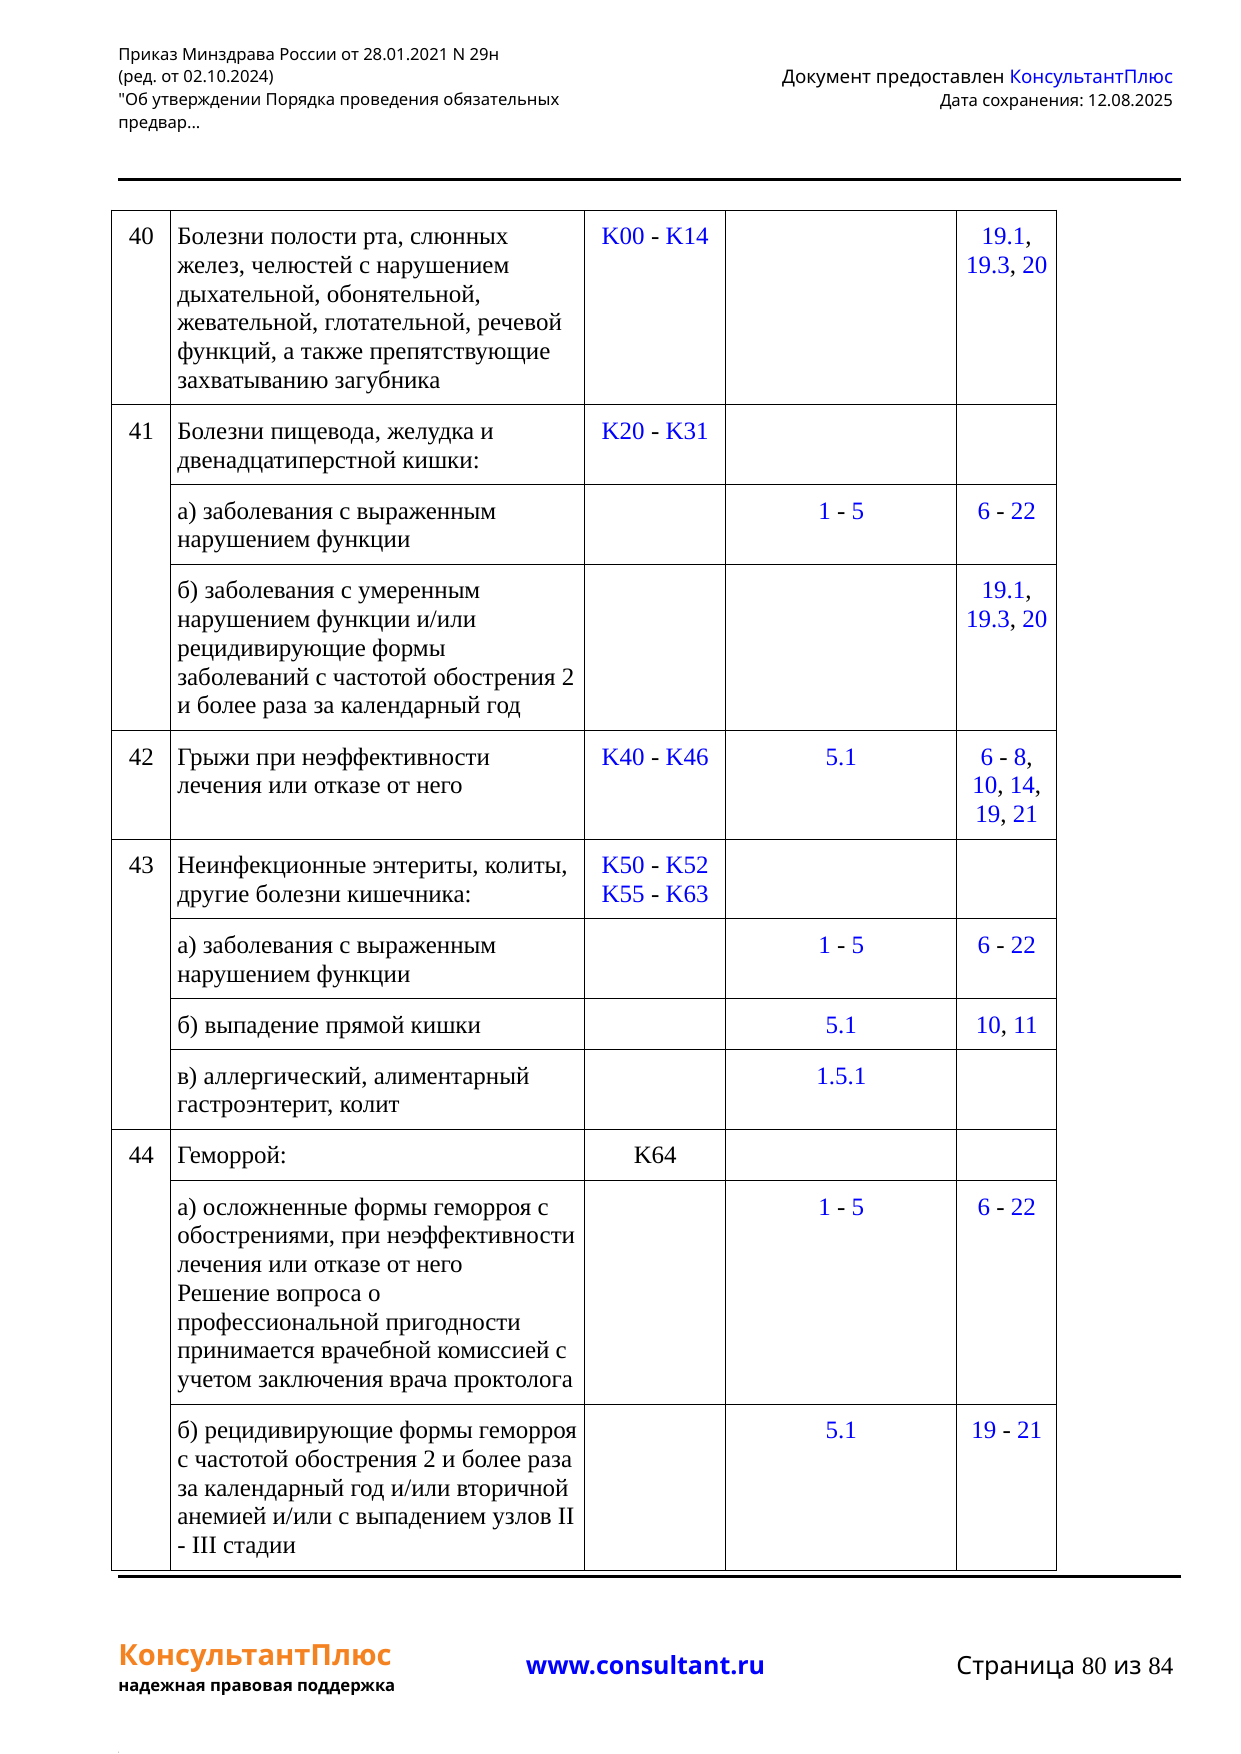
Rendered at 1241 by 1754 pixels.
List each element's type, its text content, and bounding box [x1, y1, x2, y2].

table_cell Неинфекционные энтериты, колиты, другие болезни кишечника: [171, 840, 584, 918]
table_cell 1 - 5 [726, 485, 956, 564]
table_cell Болезни пищевода, желудка и двенадцатиперстной кишки: [171, 405, 584, 484]
table_cell [726, 211, 956, 404]
table_cell 40 [112, 211, 170, 404]
table_cell а) заболевания с выраженным нарушением функции [171, 485, 584, 564]
table_cell [957, 840, 1056, 918]
table_cell K40 - K46 [585, 731, 725, 838]
table_cell 44 [112, 1130, 170, 1569]
table_cell 43 [112, 840, 170, 1129]
table_cell [726, 565, 956, 730]
table_cell [585, 485, 725, 564]
table_cell [957, 405, 1056, 484]
table_cell 6 - 22 [957, 1181, 1056, 1403]
table_cell в) аллергический, алиментарный гастроэнтерит, колит [171, 1050, 584, 1129]
table_cell [585, 919, 725, 998]
table_cell [726, 840, 956, 918]
table_cell б) рецидивирующие формы геморроя с частотой обострения 2 и более раза за календарный год и/или вторичной анемией и/или с выпадением узлов II - III стадии [171, 1405, 584, 1569]
table_cell K64 [585, 1130, 725, 1180]
table_cell 1 - 5 [726, 919, 956, 998]
table_cell [957, 1050, 1056, 1129]
table_cell 6 - 22 [957, 919, 1056, 998]
table_cell 5.1 [726, 731, 956, 838]
table_cell 19.1, 19.3, 20 [957, 565, 1056, 730]
table_cell Геморрой: [171, 1130, 584, 1180]
table_cell 41 [112, 405, 170, 730]
table_cell [726, 1130, 956, 1180]
table_cell K00 - K14 [585, 211, 725, 404]
table_cell 42 [112, 731, 170, 838]
table_cell 1 - 5 [726, 1181, 956, 1403]
table_cell 10, 11 [957, 999, 1056, 1049]
table_cell а) осложненные формы геморроя с обострениями, при неэффективности лечения или отказе от него Решение вопроса о профессиональной пригодности принимается врачебной комиссией с учетом заключения врача проктолога [171, 1181, 584, 1403]
table_cell б) выпадение прямой кишки [171, 999, 584, 1049]
table_cell K50 - K52 K55 - K63 [585, 840, 725, 918]
table_cell [585, 1050, 725, 1129]
table_cell 19.1, 19.3, 20 [957, 211, 1056, 404]
table_cell [585, 1405, 725, 1569]
table_cell б) заболевания с умеренным нарушением функции и/или рецидивирующие формы заболеваний с частотой обострения 2 и более раза за календарный год [171, 565, 584, 730]
table_cell [957, 1130, 1056, 1180]
table_cell 5.1 [726, 1405, 956, 1569]
table_cell 6 - 8, 10, 14, 19, 21 [957, 731, 1056, 838]
table_cell [585, 1181, 725, 1403]
table_cell а) заболевания с выраженным нарушением функции [171, 919, 584, 998]
table_cell K20 - K31 [585, 405, 725, 484]
table_cell [585, 565, 725, 730]
table_cell [726, 405, 956, 484]
table_cell 1.5.1 [726, 1050, 956, 1129]
table_cell Болезни полости рта, слюнных желез, челюстей с нарушением дыхательной, обонятельной, жевательной, глотательной, речевой функций, а также препятствующие захватыванию загубника [171, 211, 584, 404]
table_cell [585, 999, 725, 1049]
table_cell 19 - 21 [957, 1405, 1056, 1569]
table_cell Грыжи при неэффективности лечения или отказе от него [171, 731, 584, 838]
table_cell 5.1 [726, 999, 956, 1049]
table_cell 6 - 22 [957, 485, 1056, 564]
